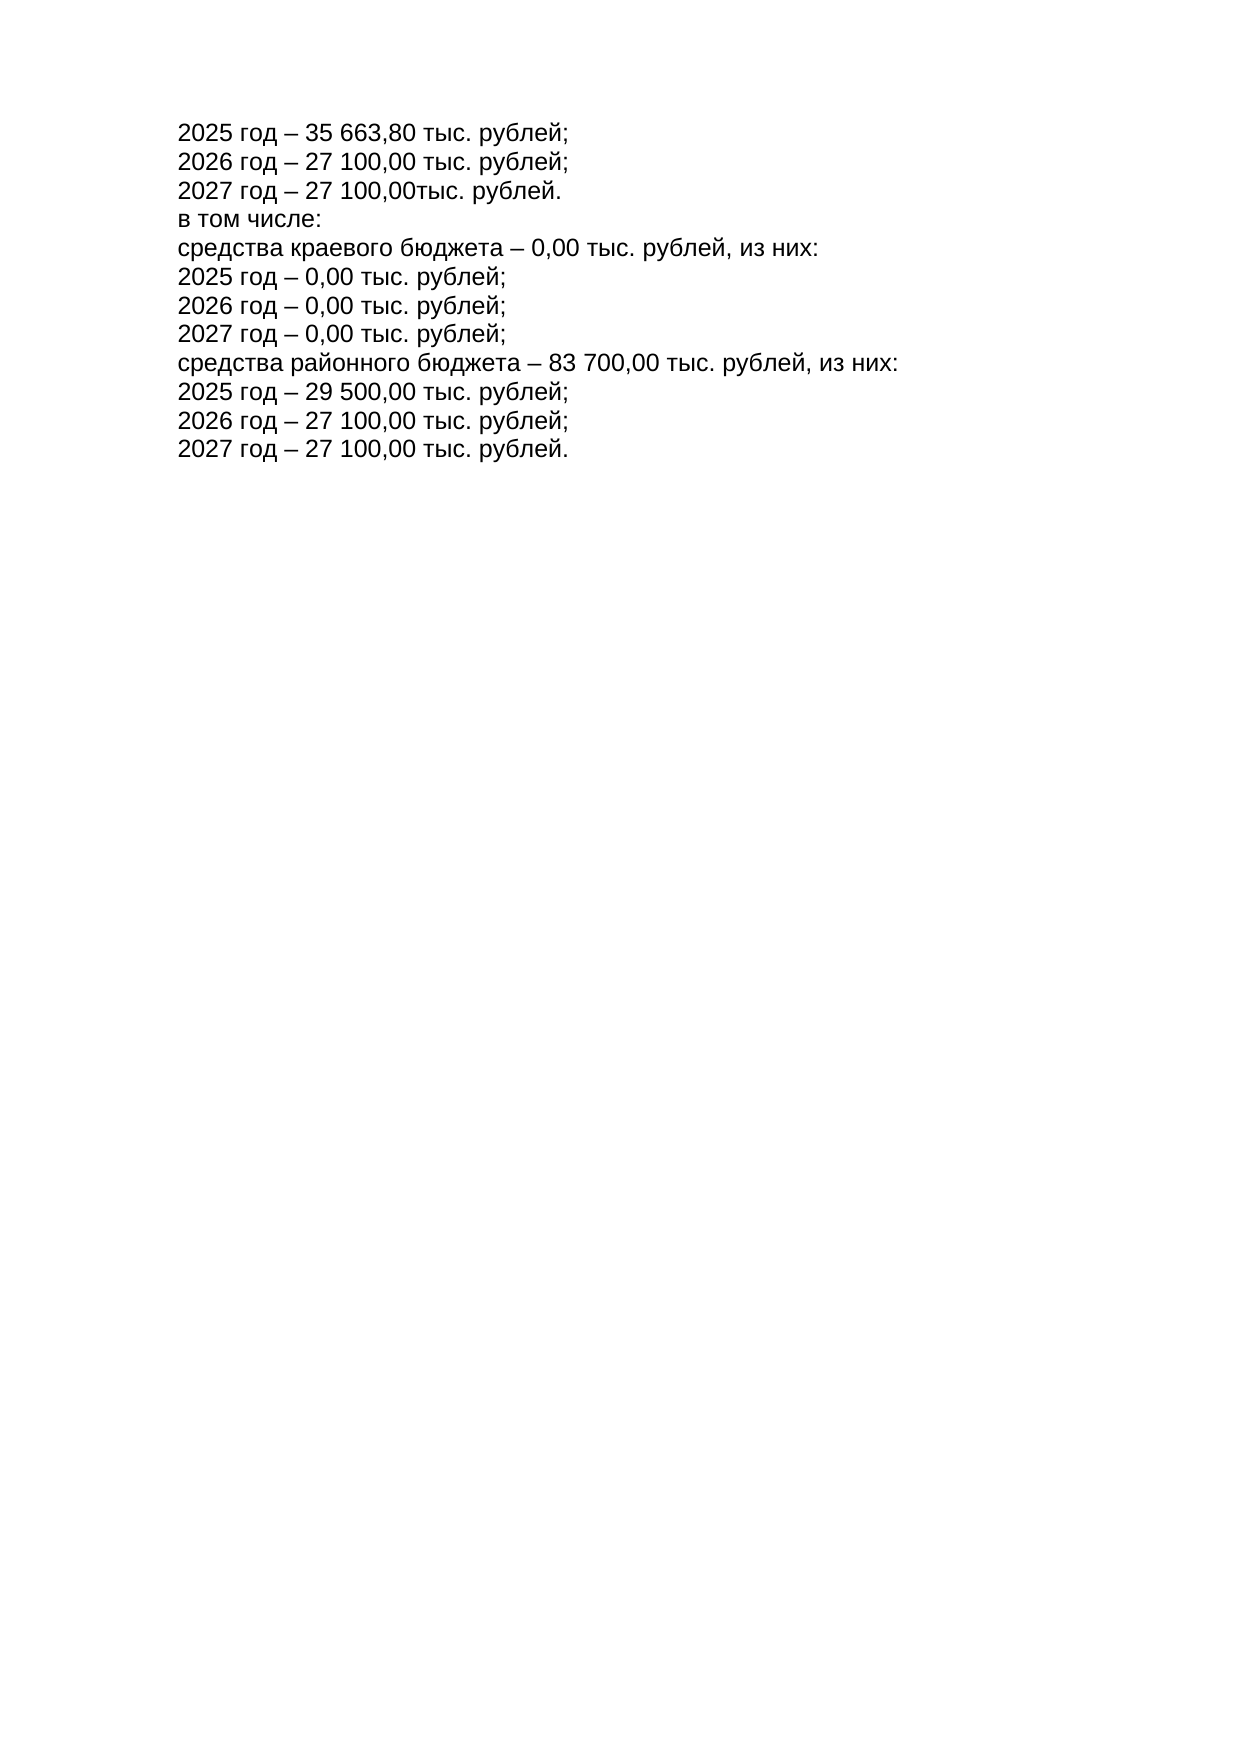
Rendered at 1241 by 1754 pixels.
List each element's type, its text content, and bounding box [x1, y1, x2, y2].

text 2025 год – 35 663,80 тыс. рублей; [177, 118, 1152, 147]
text 2026 год – 27 100,00 тыс. рублей; [177, 406, 1152, 434]
text 2025 год – 0,00 тыс. рублей; [177, 262, 1152, 291]
text 2026 год – 0,00 тыс. рублей; [177, 291, 1152, 319]
text 2027 год – 0,00 тыс. рублей; [177, 319, 1152, 348]
text 2025 год – 29 500,00 тыс. рублей; [177, 377, 1152, 406]
text 2027 год – 27 100,00 тыс. рублей. [177, 434, 1152, 463]
text средства краевого бюджета – 0,00 тыс. рублей, из них: [177, 233, 1152, 262]
text средства районного бюджета – 83 700,00 тыс. рублей, из них: [177, 348, 1152, 377]
text в том числе: [177, 204, 1152, 233]
text 2026 год – 27 100,00 тыс. рублей; [177, 147, 1152, 176]
text 2027 год – 27 100,00тыс. рублей. [177, 176, 1152, 204]
